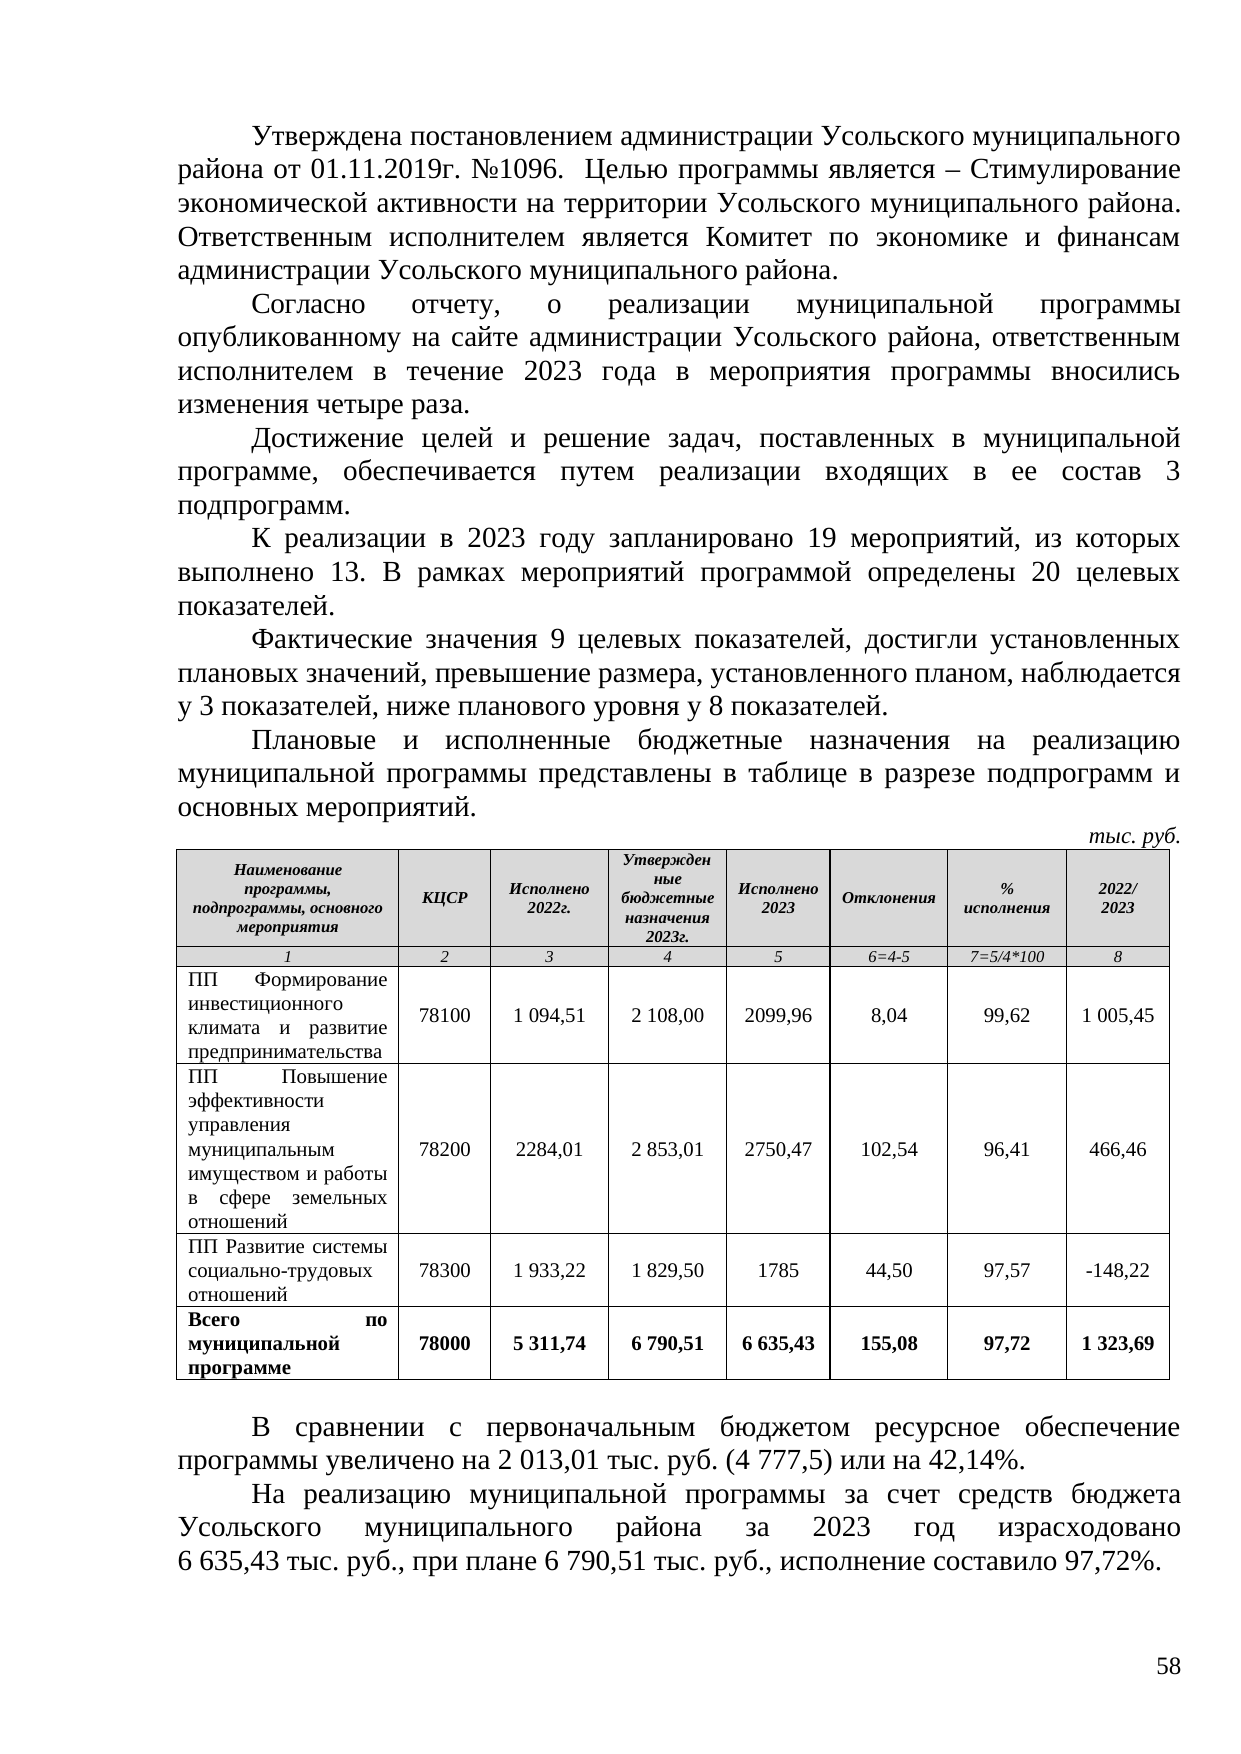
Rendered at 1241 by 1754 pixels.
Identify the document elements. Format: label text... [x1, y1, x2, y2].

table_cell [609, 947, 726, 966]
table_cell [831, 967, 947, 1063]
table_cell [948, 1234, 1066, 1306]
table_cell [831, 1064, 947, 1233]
text Плановые и исполненные бюджетные назначения на реализацию муниципальной программы представлены в таблице в разрезе подпрограмм и основных мероприятий. [177, 722, 1181, 822]
text К реализации в 2023 году запланировано 19 мероприятий, из которых выполнено 13. В рамках мероприятий программой определены 20 целевых показателей. [177, 521, 1181, 621]
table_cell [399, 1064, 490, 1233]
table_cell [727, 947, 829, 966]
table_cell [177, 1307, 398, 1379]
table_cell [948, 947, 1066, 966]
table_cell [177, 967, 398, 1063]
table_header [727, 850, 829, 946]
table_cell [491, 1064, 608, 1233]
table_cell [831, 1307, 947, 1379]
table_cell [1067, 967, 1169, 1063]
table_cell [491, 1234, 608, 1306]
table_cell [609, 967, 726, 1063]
text тыс. руб. [177, 822, 1181, 849]
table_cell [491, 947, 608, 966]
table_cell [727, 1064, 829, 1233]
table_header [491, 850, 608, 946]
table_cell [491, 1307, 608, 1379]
list В сравнении с первоначальным бюджетом ресурсное обеспечение программы увеличено на 2 013,01 тыс. руб. (4 777,5) или на 42,14%. [177, 1409, 1181, 1476]
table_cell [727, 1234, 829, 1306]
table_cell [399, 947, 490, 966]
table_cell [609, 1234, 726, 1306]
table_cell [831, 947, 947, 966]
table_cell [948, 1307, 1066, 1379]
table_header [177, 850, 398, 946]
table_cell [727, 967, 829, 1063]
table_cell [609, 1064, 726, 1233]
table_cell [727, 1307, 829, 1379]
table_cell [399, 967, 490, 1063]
text Фактические значения 9 целевых показателей, достигли установленных плановых значений, превышение размера, установленного планом, наблюдается у 3 показателей, ниже планового уровня у 8 показателей. [177, 621, 1181, 722]
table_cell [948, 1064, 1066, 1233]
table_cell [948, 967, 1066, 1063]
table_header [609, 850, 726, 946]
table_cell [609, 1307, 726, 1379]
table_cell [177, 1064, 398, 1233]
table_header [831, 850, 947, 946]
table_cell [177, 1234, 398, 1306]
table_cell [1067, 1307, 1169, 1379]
text Согласно отчету, о реализации муниципальной программы опубликованному на сайте администрации Усольского района, ответственным исполнителем в течение 2023 года в мероприятия программы вносились изменения четыре раза. [177, 286, 1181, 420]
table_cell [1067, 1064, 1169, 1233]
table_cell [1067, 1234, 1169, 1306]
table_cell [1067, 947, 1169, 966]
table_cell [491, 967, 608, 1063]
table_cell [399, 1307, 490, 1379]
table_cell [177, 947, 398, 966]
text На реализацию муниципальной программы за счет средств бюджета Усольского муниципального района за 2023 год израсходовано 6 635,43 тыс. руб., при плане 6 790,51 тыс. руб., исполнение составило 97,72%. [177, 1476, 1181, 1577]
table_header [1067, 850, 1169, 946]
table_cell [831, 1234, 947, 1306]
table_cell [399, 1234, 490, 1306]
text Достижение целей и решение задач, поставленных в муниципальной программе, обеспечивается путем реализации входящих в ее состав 3 подпрограмм. [177, 420, 1181, 521]
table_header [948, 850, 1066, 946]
text Утверждена постановлением администрации Усольского муниципального района от 01.11.2019г. №1096. Целью программы является – Стимулирование экономической активности на территории Усольского муниципального района. Ответственным исполнителем является Комитет по экономике и финансам администрации Усольского муниципального района. [177, 118, 1181, 286]
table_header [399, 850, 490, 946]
